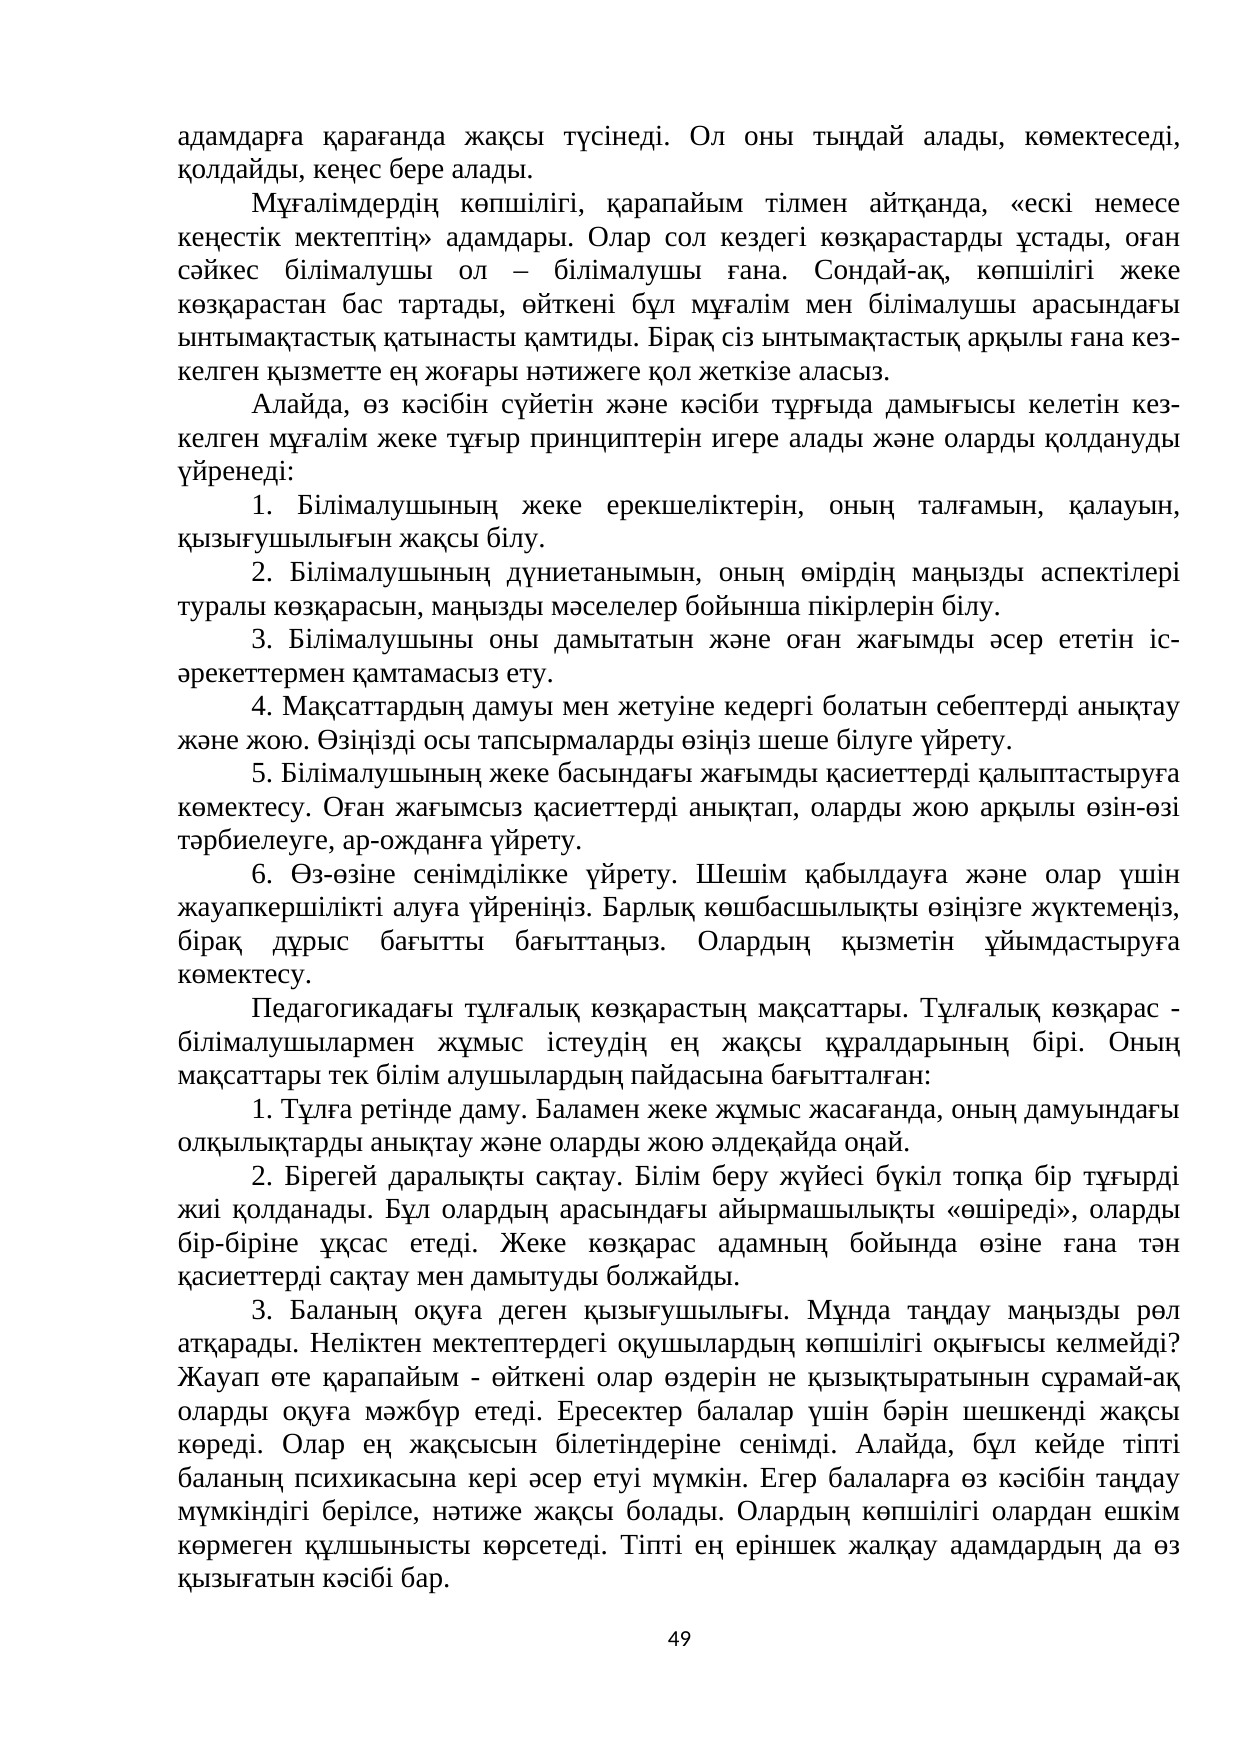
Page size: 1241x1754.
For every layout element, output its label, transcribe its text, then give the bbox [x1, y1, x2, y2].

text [177, 118, 1181, 185]
text 3. Баланың оқуға деген қызығушылығы. Мұнда таңдау маңызды рөл атқарады. Неліктен мектептердегі оқушылардың көпшілігі оқығысы келмейді? Жауап өте қарапайым - өйткені олар өздерін не қызықтыратынын сұрамай-ақ оларды оқуға мәжбүр етеді. Ересектер балалар үшін бәрін шешкенді жақсы көреді. Олар ең жақсысын білетіндеріне сенімді. Алайда, бұл кейде тіпті баланың психикасына кері әсер етуі мүмкін. Егер балаларға өз кәсібін таңдау мүмкіндігі берілсе, нәтиже жақсы болады. Олардың көпшілігі олардан ешкім көрмеген құлшынысты көрсетеді. Тіпті ең еріншек жалқау адамдардың да өз қызығатын кәсібі бар. [177, 1292, 1181, 1594]
text 4. Мақсаттардың дамуы мен жетуіне кедергі болатын себептерді анықтау және жою. Өзіңізді осы тапсырмаларды өзіңіз шеше білуге үйрету. [177, 688, 1181, 755]
text Мұғалімдердің көпшілігі, қарапайым тілмен айтқанда, «ескі немесе кеңестік мектептің» адамдары. Олар сол кездегі көзқарастарды ұстады, оған сәйкес білімалушы ол – білімалушы ғана. Сондай-ақ, көпшілігі жеке көзқарастан бас тартады, өйткені бұл мұғалім мен білімалушы арасындағы ынтымақтастық қатынасты қамтиды. Бірақ сіз ынтымақтастық арқылы ғана кез-келген қызметте ең жоғары нәтижеге қол жеткізе аласыз. [177, 185, 1181, 386]
text Алайда, өз кәсібін сүйетін және кәсіби тұрғыда дамығысы келетін кез-келген мұғалім жеке тұғыр принциптерін игере алады және оларды қолдануды үйренеді: [177, 386, 1181, 487]
text 3. Білімалушыны оны дамытатын және оған жағымды әсер ететін іс-әрекеттермен қамтамасыз ету. [177, 621, 1181, 688]
text 5. Білімалушының жеке басындағы жағымды қасиеттерді қалыптастыруға көмектесу. Оған жағымсыз қасиеттерді анықтап, оларды жою арқылы өзін-өзі тәрбиелеуге, ар-ожданға үйрету. [177, 755, 1181, 856]
text 2. Білімалушының дүниетанымын, оның өмірдің маңызды аспектілері туралы көзқарасын, маңызды мәселелер бойынша пікірлерін білу. [177, 554, 1181, 621]
text 1. Білімалушының жеке ерекшеліктерін, оның талғамын, қалауын, қызығушылығын жақсы білу. [177, 487, 1181, 554]
text Педагогикадағы тұлғалық көзқарастың мақсаттары. Тұлғалық көзқарас - білімалушылармен жұмыс істеудің ең жақсы құралдарының бірі. Оның мақсаттары тек білім алушылардың пайдасына бағытталған: [177, 990, 1181, 1091]
text 6. Өз-өзіне сенімділікке үйрету. Шешім қабылдауға және олар үшін жауапкершілікті алуға үйреніңіз. Барлық көшбасшылықты өзіңізге жүктемеңіз, бірақ дұрыс бағытты бағыттаңыз. Олардың қызметін ұйымдастыруға көмектесу. [177, 856, 1181, 990]
text 1. Тұлға ретінде даму. Баламен жеке жұмыс жасағанда, оның дамуындағы олқылықтарды анықтау және оларды жою әлдеқайда оңай. [177, 1091, 1181, 1158]
text 2. Бірегей даралықты сақтау. Білім беру жүйесі бүкіл топқа бір тұғырді жиі қолданады. Бұл олардың арасындағы айырмашылықты «өшіреді», оларды бір-біріне ұқсас етеді. Жеке көзқарас адамның бойында өзіне ғана тән қасиеттерді сақтау мен дамытуды болжайды. [177, 1158, 1181, 1292]
